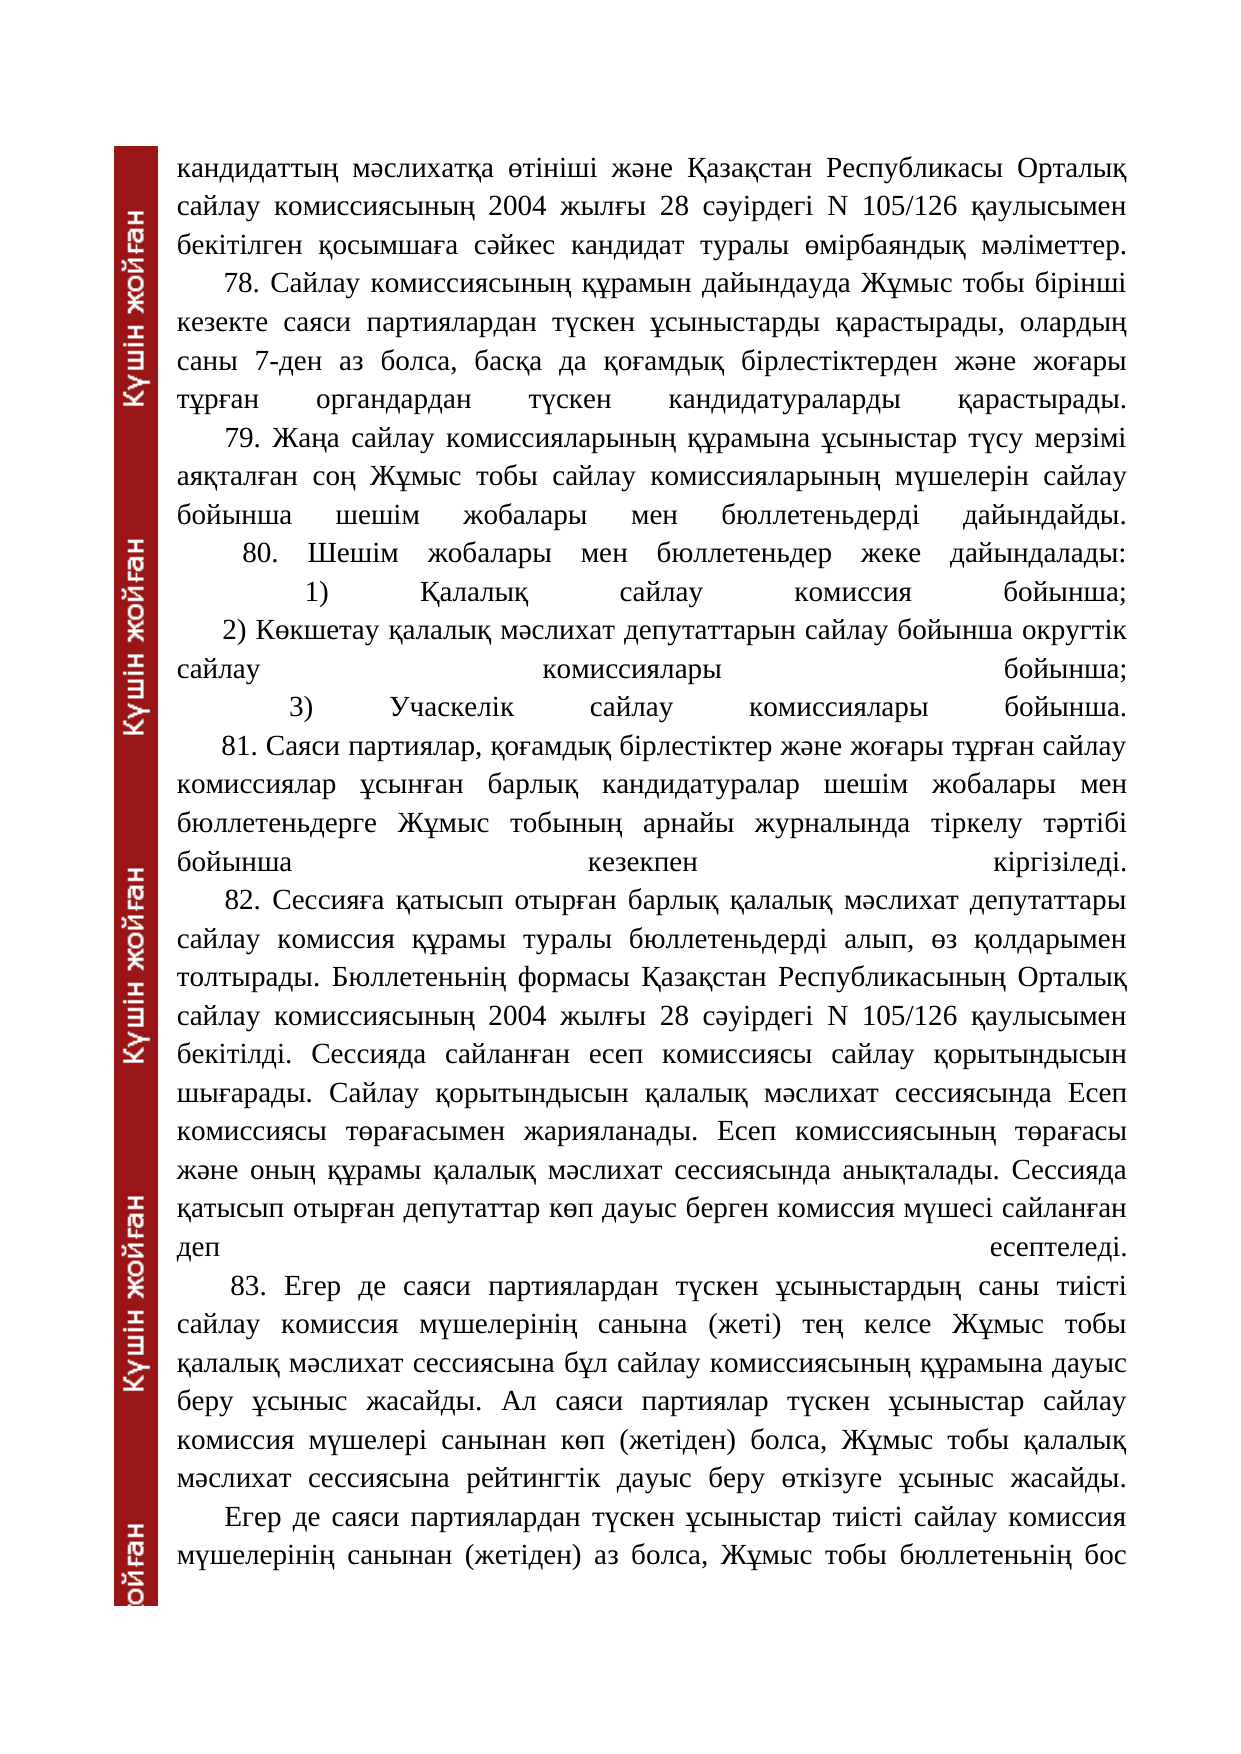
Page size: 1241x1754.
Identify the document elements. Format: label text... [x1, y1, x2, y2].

picture [114, 146, 158, 150]
picture [114, 1571, 158, 1606]
